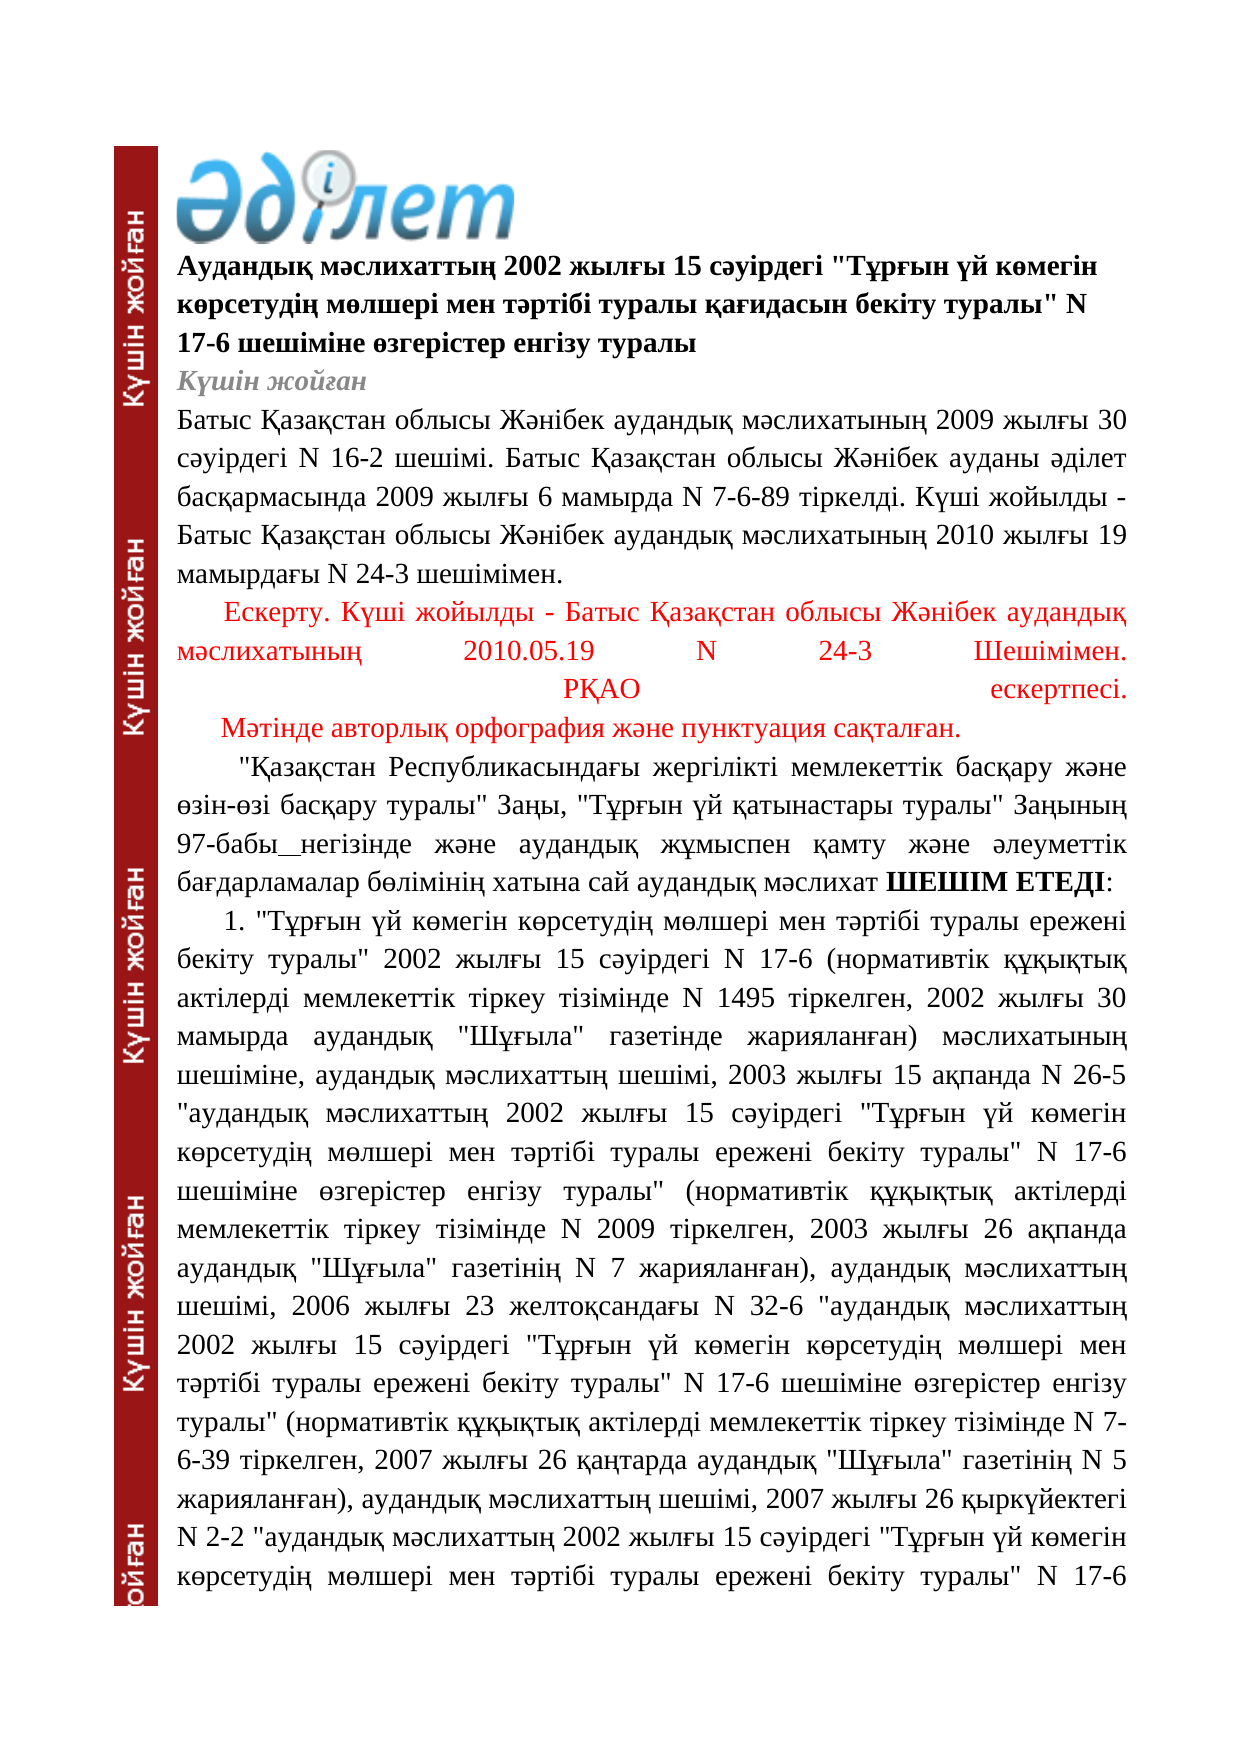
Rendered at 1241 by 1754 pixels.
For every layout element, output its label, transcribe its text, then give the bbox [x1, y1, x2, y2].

picture [114, 146, 158, 248]
text Батыс Қазақстан облысы Жәнібек аудандық мәслихатының 2009 жылғы 30 cәуірдегі N 16-2 шешімі. Батыс Қазақстан облысы Жәнібек ауданы әділет басқармасында 2009 жылғы 6 мамырда N 7-6-89 тіркелді. Күші жойылды - Батыс Қазақстан облысы Жәнібек аудандық мәслихатының 2010 жылғы 19 мамырдағы N 24-3 шешімімен. [112, 402, 1128, 589]
picture [114, 898, 158, 903]
picture [114, 397, 158, 402]
picture [114, 358, 158, 363]
picture [114, 589, 158, 594]
picture [176, 150, 515, 244]
picture [114, 1592, 158, 1606]
text Аудандық мәслихаттың 2002 жылғы 15 cәуірдегі "Тұрғын үй көмегін көрсетудің мөлшері мен тәртібі туралы қағидасын бекіту туралы" N 17-6 шешіміне өзгерістер енгізу туралы [112, 248, 1128, 358]
picture [114, 744, 158, 749]
text Күшін жойған [112, 363, 1128, 397]
text Ескерту. Күші жойылды - Батыс Қазақстан облысы Жәнібек аудандық мәслихатының 2010.05.19 N 24-3 Шешімімен. РҚАО ескертпесі. Мәтінде авторлық орфография және пунктуация сақталған. [112, 594, 1128, 744]
text "Қазақстан Республикасындағы жергілікті мемлекеттік басқару және өзін-өзі басқару туралы" Заңы, "Тұрғын үй қатынастары туралы" Заңының 97-бабы негізінде және аудандық жұмыспен қамту және әлеуметтік бағдарламалар бөлімінің хатына сай аудандық мәслихат ШЕШІМ ЕТЕДІ: [112, 749, 1128, 898]
